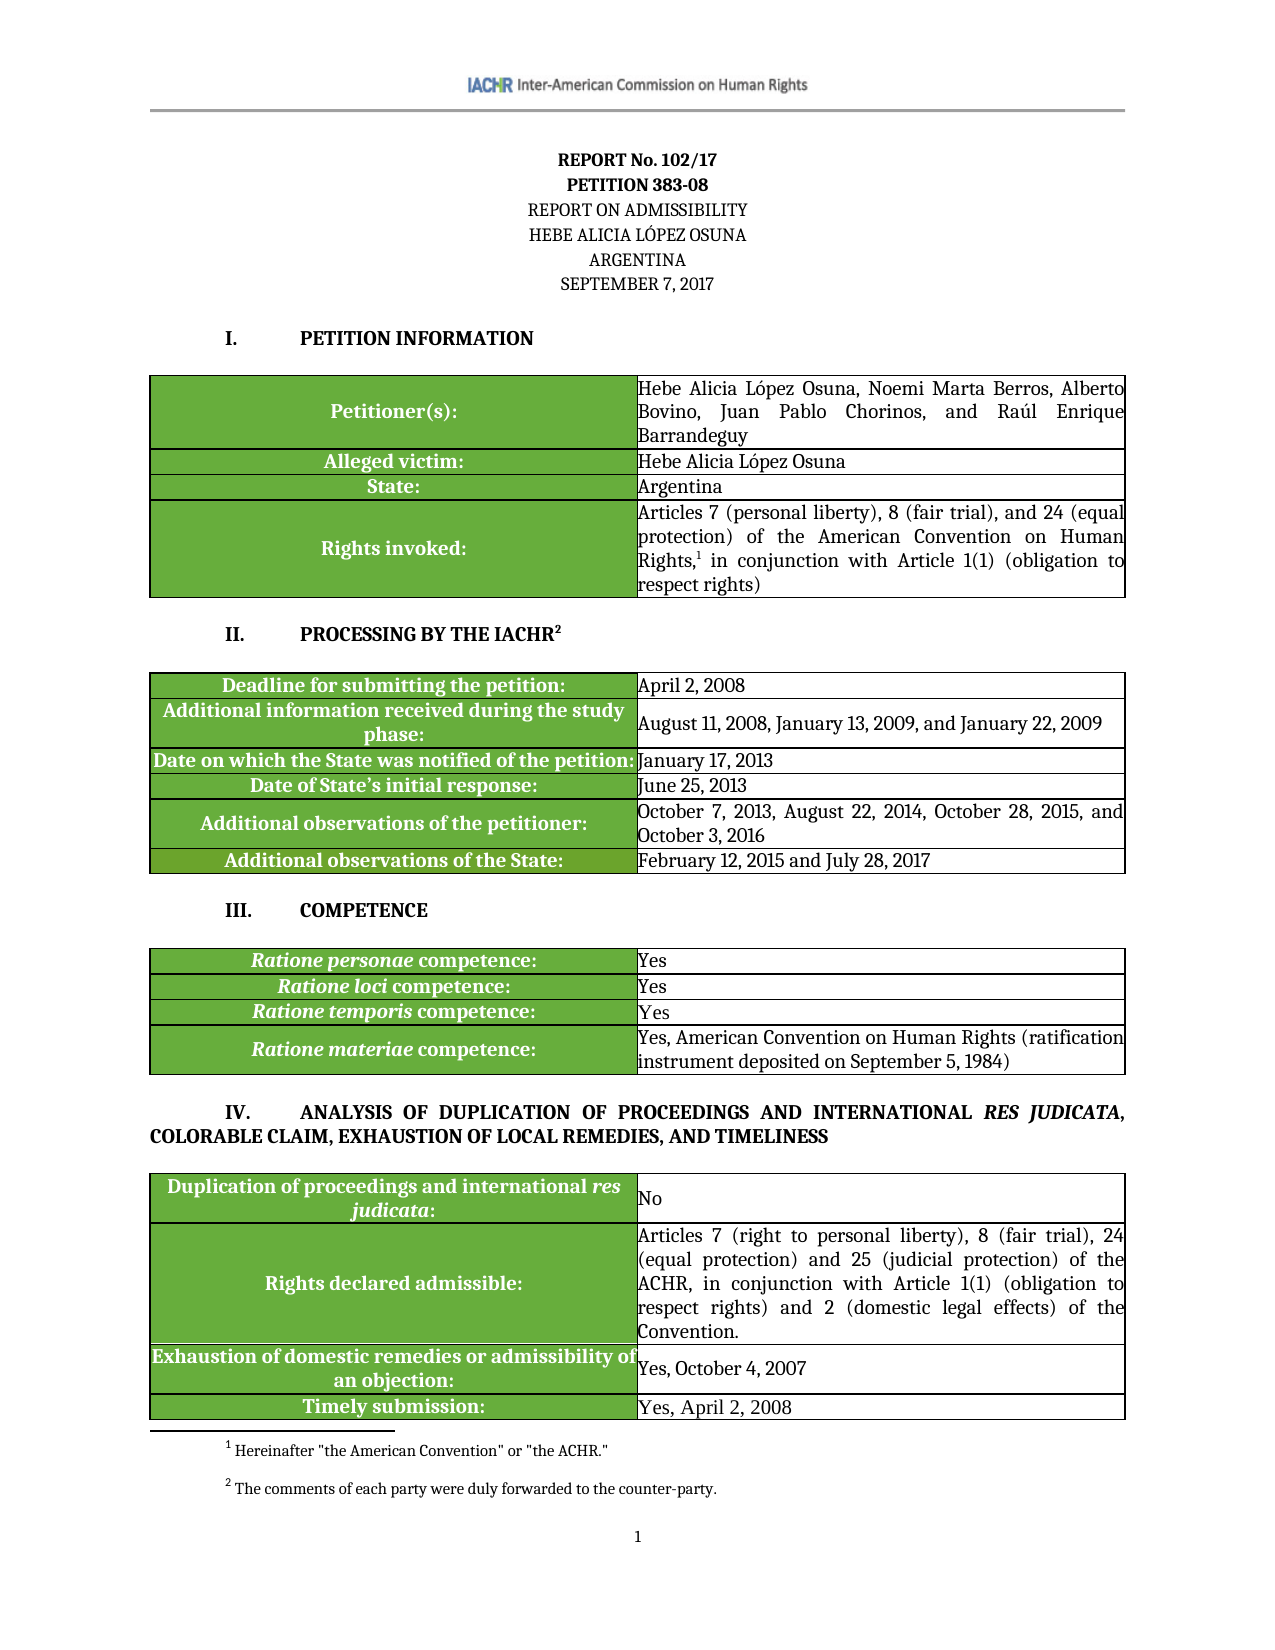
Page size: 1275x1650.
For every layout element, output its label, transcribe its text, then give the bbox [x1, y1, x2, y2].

table_cell Yes, April 2, 2008 [638, 1395, 1124, 1419]
table_header Yes [638, 949, 1124, 973]
table_header No [638, 1174, 1124, 1222]
text REPORT ON ADMISSIBILITY [150, 199, 1125, 221]
table_cell Yes, American Convention on Human Rights (ratification instrument deposited on September 5, 1984) [638, 1026, 1124, 1074]
table_cell Yes, October 4, 2007 [638, 1345, 1124, 1393]
text PETITION 383-08 [150, 175, 1125, 196]
table_cell State: [151, 475, 637, 499]
table_header Ratione personae competence: [151, 949, 637, 973]
table_cell Hebe Alicia López Osuna [638, 450, 1124, 474]
table_cell Additional observations of the State: [151, 849, 637, 873]
table_cell Ratione materiae competence: [151, 1026, 637, 1074]
table_cell Additional observations of the petitioner: [151, 800, 637, 848]
table_cell Articles 7 (personal liberty), 8 (fair trial), and 24 (equal protection) of the American Convention on Human Rights, in conjunction with Article 1(1) (obligation to respect rights) [638, 501, 1124, 597]
table_header Duplication of proceedings and international res judicata: [151, 1174, 637, 1222]
table_cell January 17, 2013 [638, 749, 1124, 773]
table_cell Additional information received during the study phase: [151, 699, 637, 747]
table_cell August 11, 2008, January 13, 2009, and January 22, 2009 [638, 699, 1124, 747]
table_cell October 7, 2013, August 22, 2014, October 28, 2015, and October 3, 2016 [638, 800, 1124, 848]
text ARGENTINA [150, 249, 1125, 271]
table_cell Rights declared admissible: [151, 1224, 637, 1343]
text I. PETITION INFORMATION [150, 326, 1125, 350]
table_cell Yes [638, 975, 1124, 999]
table_cell Timely submission: [151, 1395, 637, 1419]
table_cell Argentina [638, 475, 1124, 499]
table_cell Ratione loci competence: [151, 975, 637, 999]
text REPORT No. 102/17 [150, 150, 1125, 172]
text IV. ANALYSIS OF DUPLICATION OF PROCEEDINGS AND INTERNATIONAL RES JUDICATA, COLORABLE CLAIM, EXHAUSTION OF LOCAL REMEDIES, AND TIMELINESS [150, 1100, 1125, 1148]
table_header Hebe Alicia López Osuna, Noemi Marta Berros, Alberto Bovino, Juan Pablo Chorinos, and Raúl Enrique Barrandeguy [638, 376, 1124, 448]
table_cell Ratione temporis competence: [151, 1000, 637, 1024]
table_cell Articles 7 (right to personal liberty), 8 (fair trial), 24 (equal protection) and 25 (judicial protection) of the ACHR, in conjunction with Article 1(1) (obligation to respect rights) and 2 (domestic legal effects) of the Convention. [638, 1224, 1124, 1343]
picture [456, 75, 819, 95]
table_cell : [151, 450, 637, 474]
table_cell Exhaustion of domestic remedies or admissibility of an objection: [151, 1345, 637, 1393]
table_header Petitioner(s): [151, 376, 637, 448]
text SEPTEMBER 7, 2017 [150, 274, 1125, 296]
table_cell Yes [638, 1000, 1124, 1024]
table_header Deadline for submitting the petition: [151, 674, 637, 698]
text II. PROCESSING BY THE IACHR [150, 623, 1125, 647]
table_cell February 12, 2015 and July 28, 2017 [638, 849, 1124, 873]
table_cell Rights invoked: [151, 501, 637, 597]
text III. COMPETENCE [150, 899, 1125, 923]
table_cell June 25, 2013 [638, 774, 1124, 798]
table_cell Date of State’s initial response: [151, 774, 637, 798]
text HEBE ALICIA LÓPEZ OSUNA [150, 224, 1125, 246]
table_header April 2, 2008 [638, 673, 1124, 698]
table_cell Date on which the State was notified of the petition: [151, 749, 637, 773]
